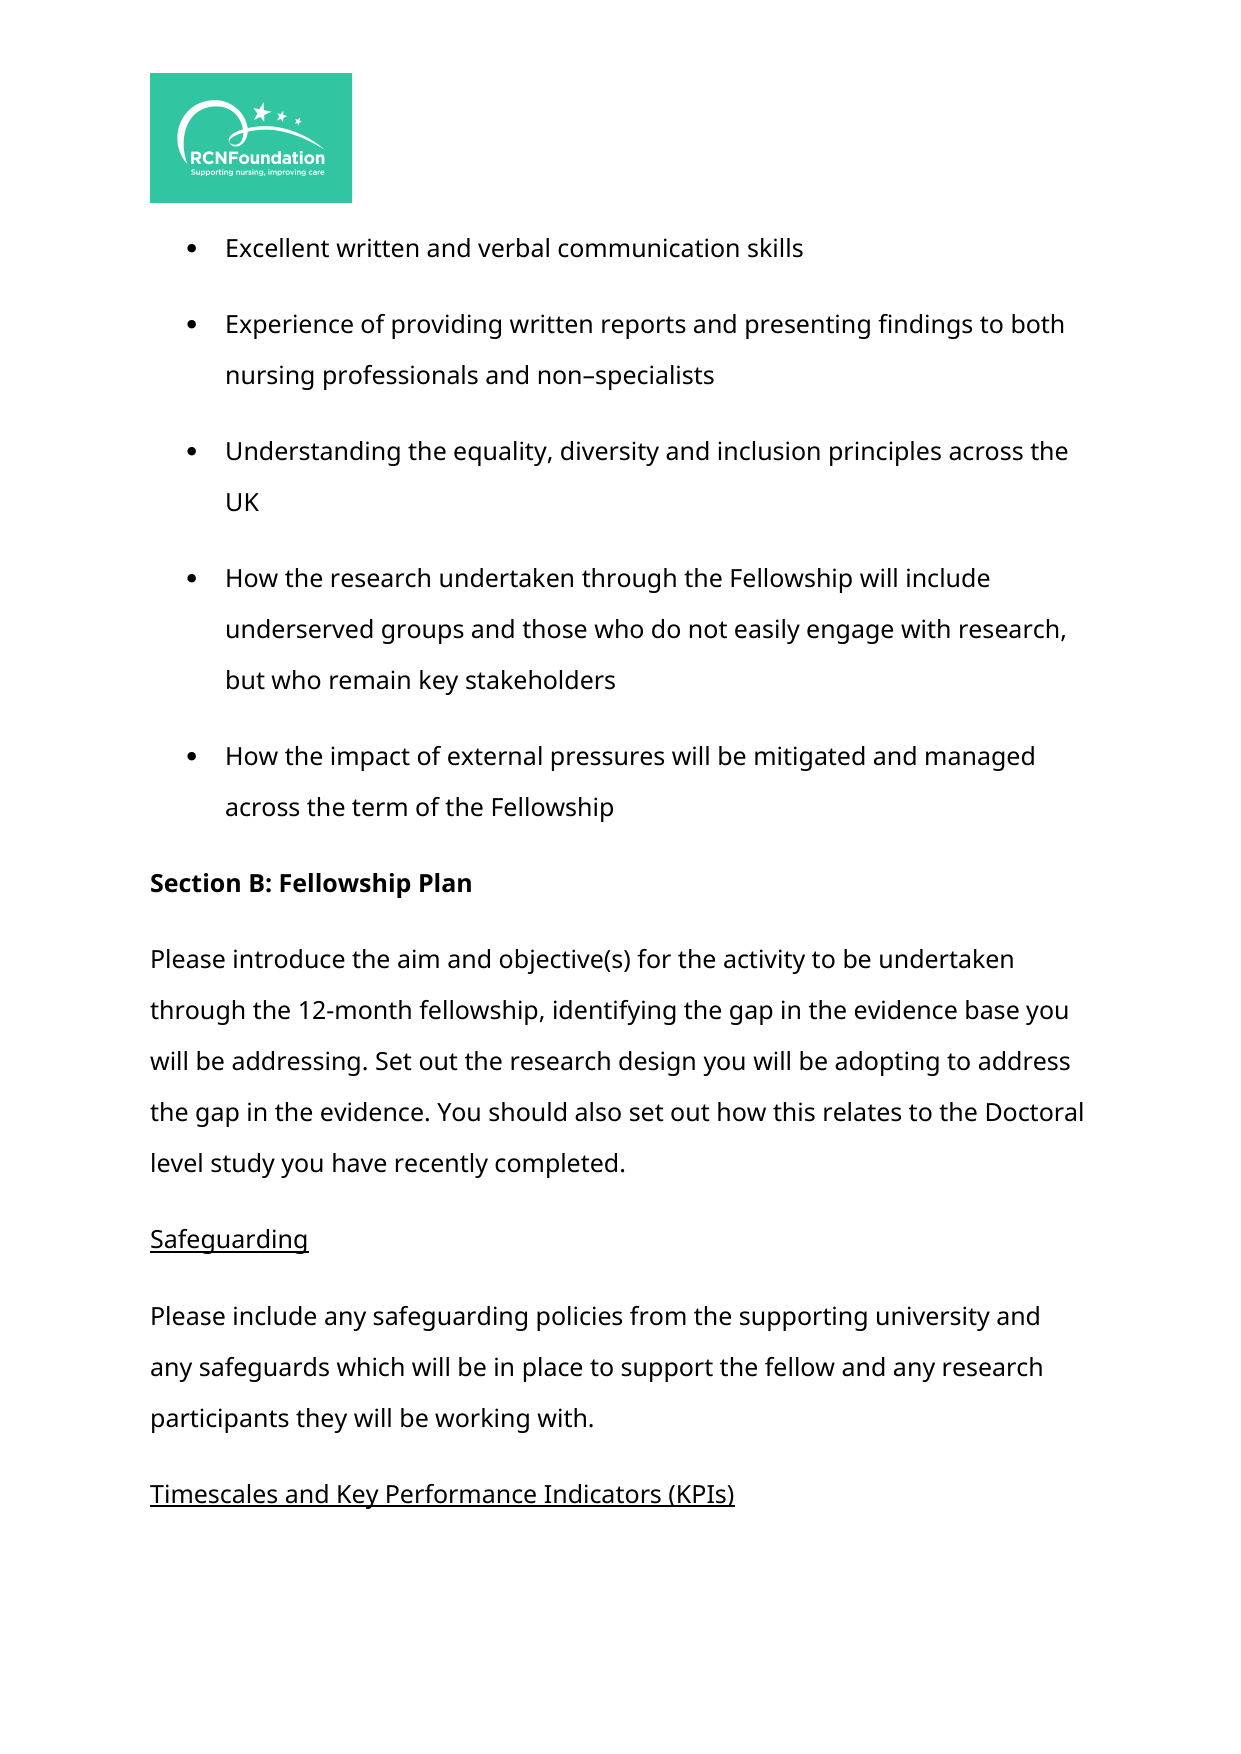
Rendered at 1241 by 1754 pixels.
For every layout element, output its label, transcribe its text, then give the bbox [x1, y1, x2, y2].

picture [150, 73, 353, 203]
list Understanding the equality, diversity and inclusion principles across the UK [187, 434, 1090, 519]
list How the research undertaken through the Fellowship will include underserved groups and those who do not easily engage with research, but who remain key stakeholders [187, 561, 1090, 697]
text Section B: Fellowship Plan [150, 866, 1090, 900]
text Timescales and Key Performance Indicators (KPIs) [150, 1476, 1090, 1510]
text Please introduce the aim and objective(s) for the activity to be undertaken through the 12-month fellowship, identifying the gap in the evidence base you will be addressing. Set out the research design you will be adopting to address the gap in the evidence. You should also set out how this relates to the Doctoral level study you have recently completed. [150, 942, 1090, 1180]
text Safeguarding [150, 1222, 1090, 1256]
list Excellent written and verbal communication skills [187, 231, 1090, 264]
list How the impact of external pressures will be mitigated and managed across the term of the Fellowship [187, 739, 1090, 824]
text Please include any safeguarding policies from the supporting university and any safeguards which will be in place to support the fellow and any research participants they will be working with. [150, 1298, 1090, 1434]
list Experience of providing written reports and presenting findings to both nursing professionals and non–specialists [187, 307, 1090, 392]
